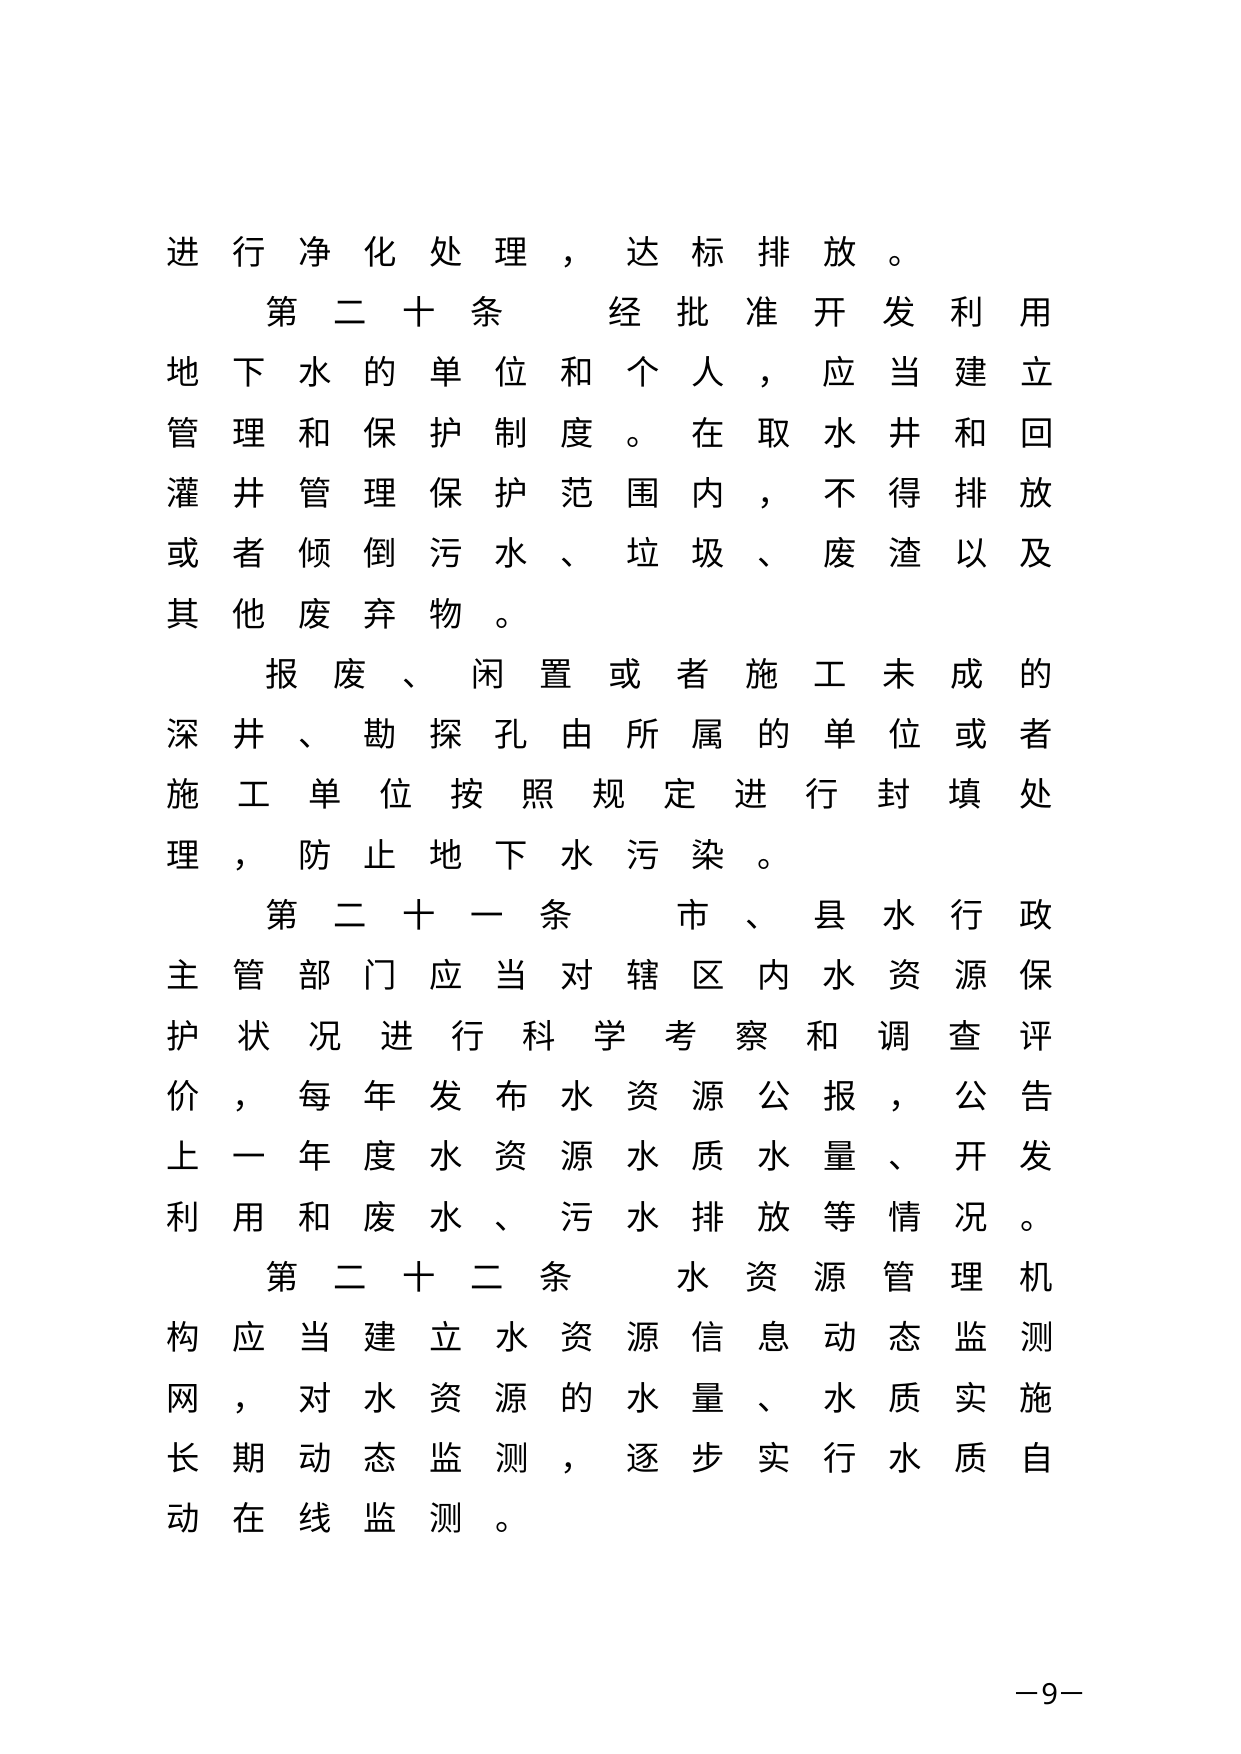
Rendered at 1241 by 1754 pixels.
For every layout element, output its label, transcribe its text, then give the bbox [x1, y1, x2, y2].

text 报废、闲置或者施工未成的深井、勘探孔由所属的单位或者施工单位按照规定进行封填处理，防止地下水污染。 [167, 642, 1085, 883]
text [167, 219, 1085, 280]
text 第二十二条 水资源管理机构应当建立水资源信息动态监测网，对水资源的水量、水质实施长期动态监测，逐步实行水质自动在线监测。 [167, 1245, 1085, 1546]
text 第二十条 经批准开发利用地下水的单位和个人，应当建立管理和保护制度。在取水井和回灌井管理保护范围内，不得排放或者倾倒污水、垃圾、废渣以及其他废弃物。 [167, 280, 1085, 642]
text 第二十一条 市、县水行政主管部门应当对辖区内水资源保护状况进行科学考察和调查评价，每年发布水资源公报，公告上一年度水资源水质水量、开发利用和废水、污水排放等情况。 [167, 883, 1085, 1245]
